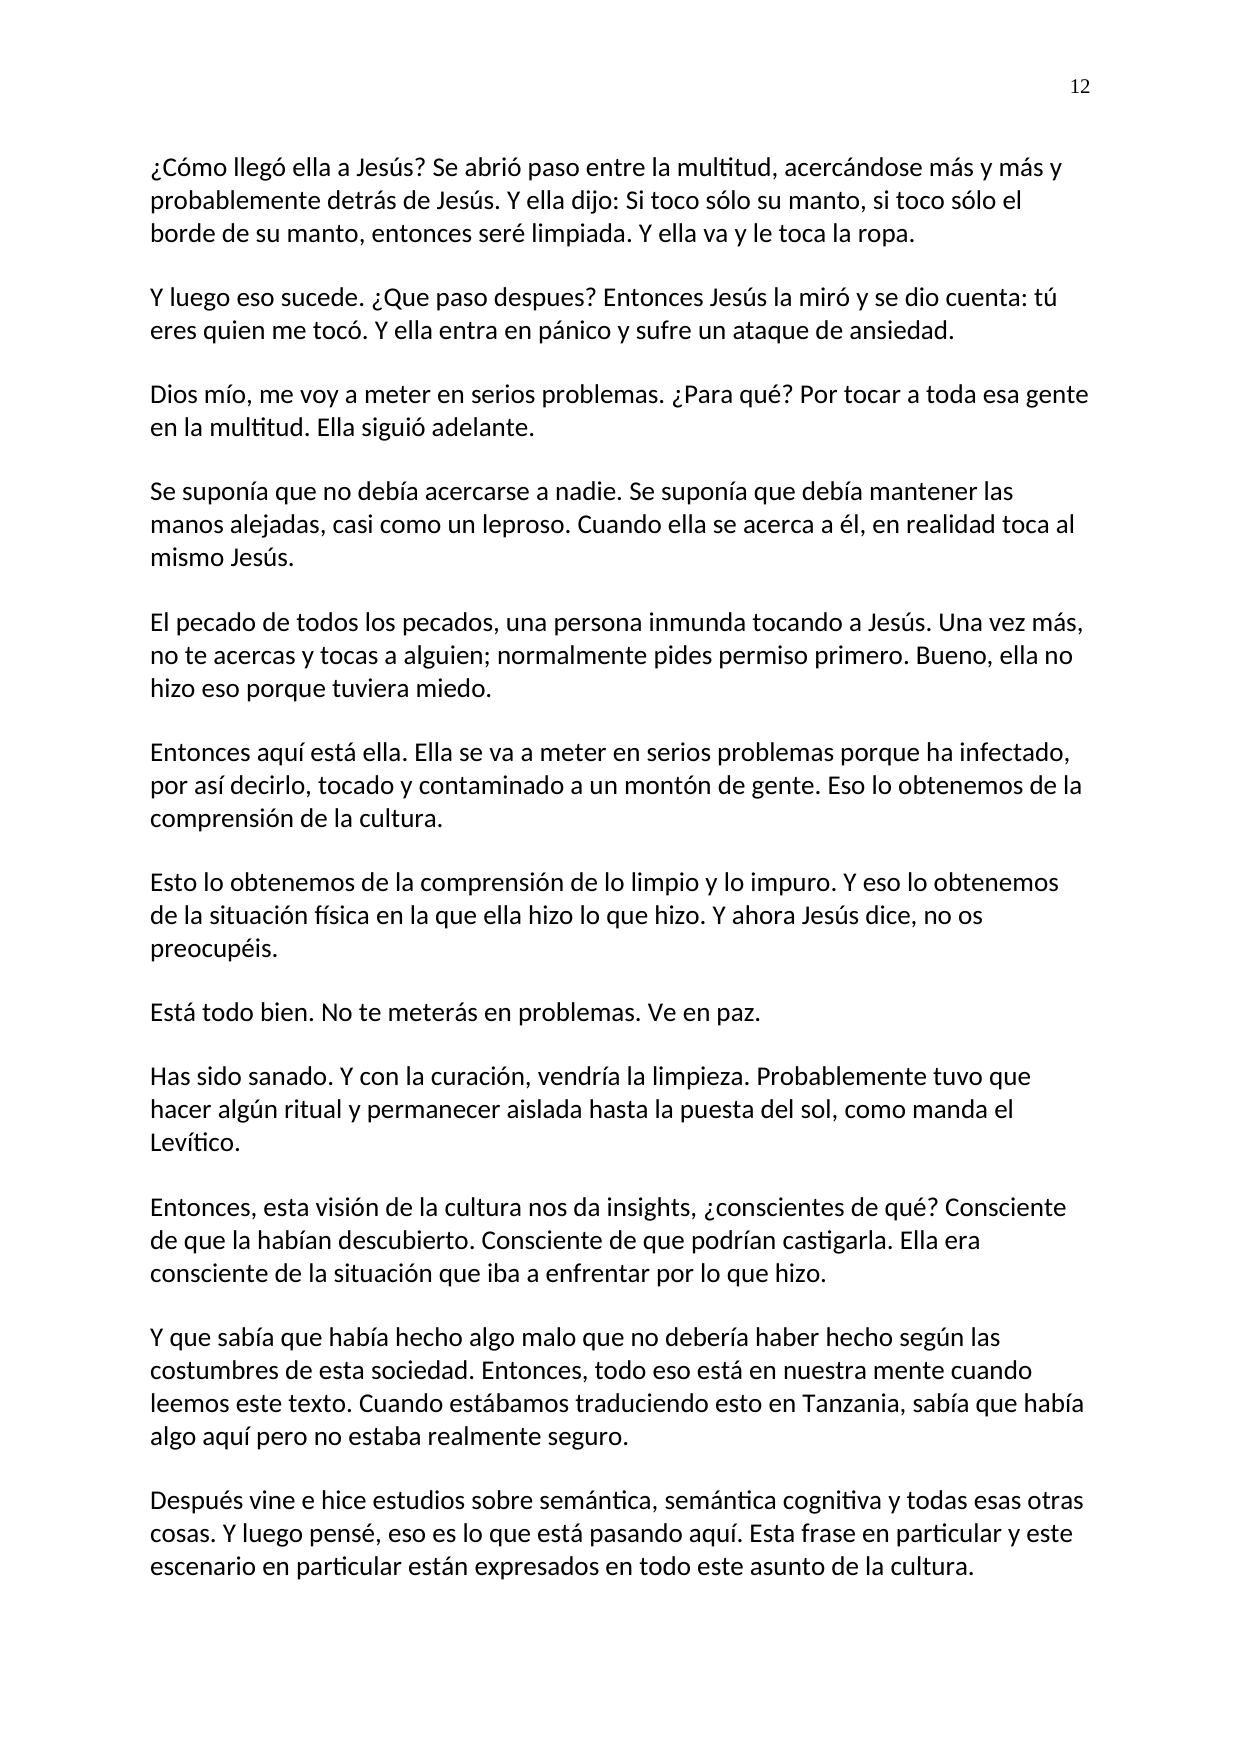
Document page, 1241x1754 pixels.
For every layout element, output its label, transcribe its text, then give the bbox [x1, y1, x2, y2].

text Dios mío, me voy a meter en serios problemas. ¿Para qué? Por tocar a toda esa gente en la multitud. Ella siguió adelante. [150, 377, 1090, 443]
text Y luego eso sucede. ¿Que paso despues? Entonces Jesús la miró y se dio cuenta: tú eres quien me tocó. Y ella entra en pánico y sufre un ataque de ansiedad. [150, 280, 1090, 346]
text El pecado de todos los pecados, una persona inmunda tocando a Jesús. Una vez más, no te acercas y tocas a alguien; normalmente pides permiso primero. Bueno, ella no hizo eso porque tuviera miedo. [150, 605, 1090, 704]
text Entonces, esta visión de la cultura nos da insights, ¿conscientes de qué? Consciente de que la habían descubierto. Consciente de que podrían castigarla. Ella era consciente de la situación que iba a enfrentar por lo que hizo. [150, 1190, 1090, 1289]
text ¿Cómo llegó ella a Jesús? Se abrió paso entre la multitud, acercándose más y más y probablemente detrás de Jesús. Y ella dijo: Si toco sólo su manto, si toco sólo el borde de su manto, entonces seré limpiada. Y ella va y le toca la ropa. [150, 150, 1090, 249]
text Entonces aquí está ella. Ella se va a meter en serios problemas porque ha infectado, por así decirlo, tocado y contaminado a un montón de gente. Eso lo obtenemos de la comprensión de la cultura. [150, 735, 1090, 834]
text Has sido sanado. Y con la curación, vendría la limpieza. Probablemente tuvo que hacer algún ritual y permanecer aislada hasta la puesta del sol, como manda el Levítico. [150, 1059, 1090, 1159]
text Después vine e hice estudios sobre semántica, semántica cognitiva y todas esas otras cosas. Y luego pensé, eso es lo que está pasando aquí. Esta frase en particular y este escenario en particular están expresados en todo este asunto de la cultura. [150, 1483, 1090, 1582]
text Está todo bien. No te meterás en problemas. Ve en paz. [150, 995, 1090, 1028]
text Y que sabía que había hecho algo malo que no debería haber hecho según las costumbres de esta sociedad. Entonces, todo eso está en nuestra mente cuando leemos este texto. Cuando estábamos traduciendo esto en Tanzania, sabía que había algo aquí pero no estaba realmente seguro. [150, 1320, 1090, 1452]
text Esto lo obtenemos de la comprensión de lo limpio y lo impuro. Y eso lo obtenemos de la situación física en la que ella hizo lo que hizo. Y ahora Jesús dice, no os preocupéis. [150, 865, 1090, 964]
text Se suponía que no debía acercarse a nadie. Se suponía que debía mantener las manos alejadas, casi como un leproso. Cuando ella se acerca a él, en realidad toca al mismo Jesús. [150, 474, 1090, 574]
